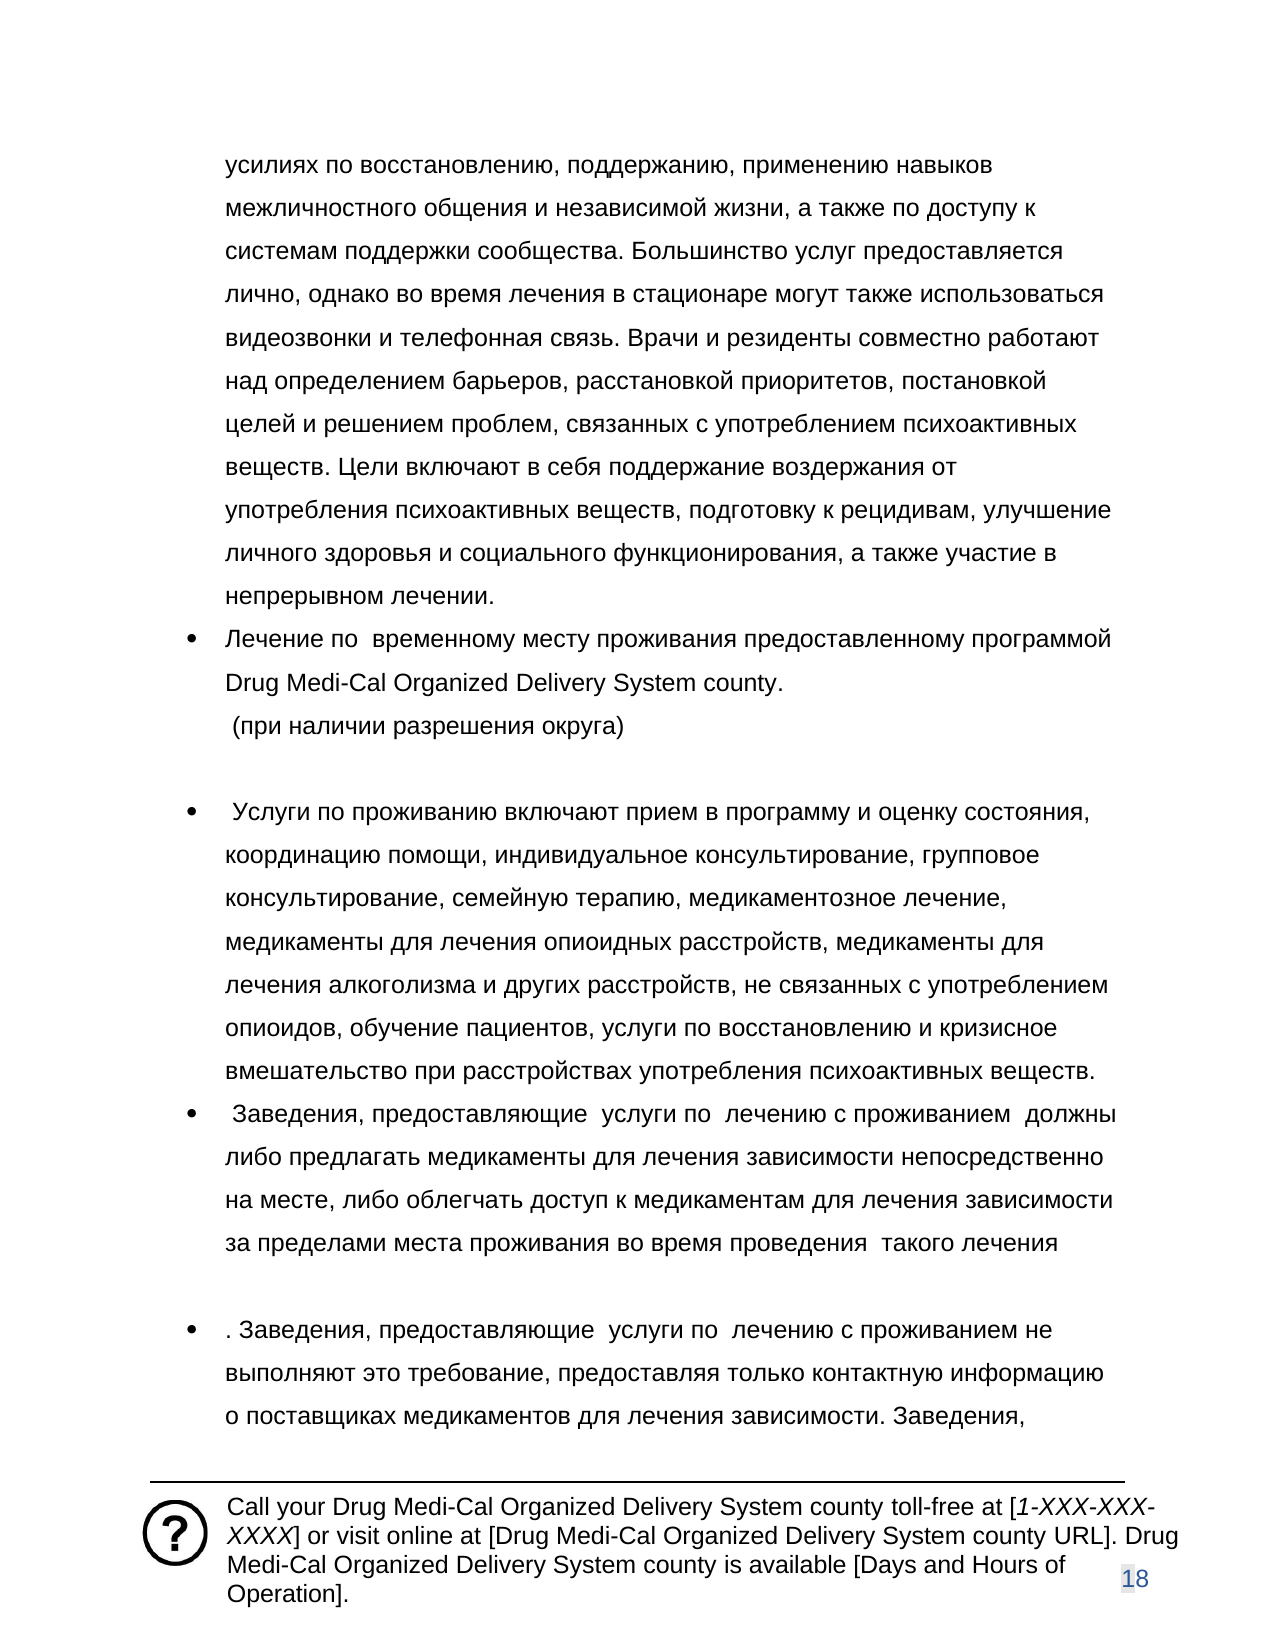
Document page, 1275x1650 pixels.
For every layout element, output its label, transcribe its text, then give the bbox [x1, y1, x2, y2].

list Лечение по временному месту проживания предоставленному программой Drug Medi-Cal Organized Delivery System county. [187, 624, 1125, 696]
list (при наличии разрешения округа) [225, 711, 1125, 739]
list Заведения, предоставляющие услуги по лечению с проживанием должны либо предлагать медикаменты для лечения зависимости непосредственно на месте, либо облегчать доступ к медикаментам для лечения зависимости за пределами места проживания во время проведения такого лечения [187, 1099, 1125, 1257]
list Услуги по проживанию включают прием в программу и оценку состояния, координацию помощи, индивидуальное консультирование, групповое консультирование, семейную терапию, медикаментозное лечение, медикаменты для лечения опиоидных расстройств, медикаменты для лечения алкоголизма и других расстройств, не связанных с употреблением опиоидов, обучение пациентов, услуги по восстановлению и кризисное вмешательство при расстройствах употребления психоактивных веществ. [187, 797, 1125, 1084]
picture [142, 1500, 208, 1566]
